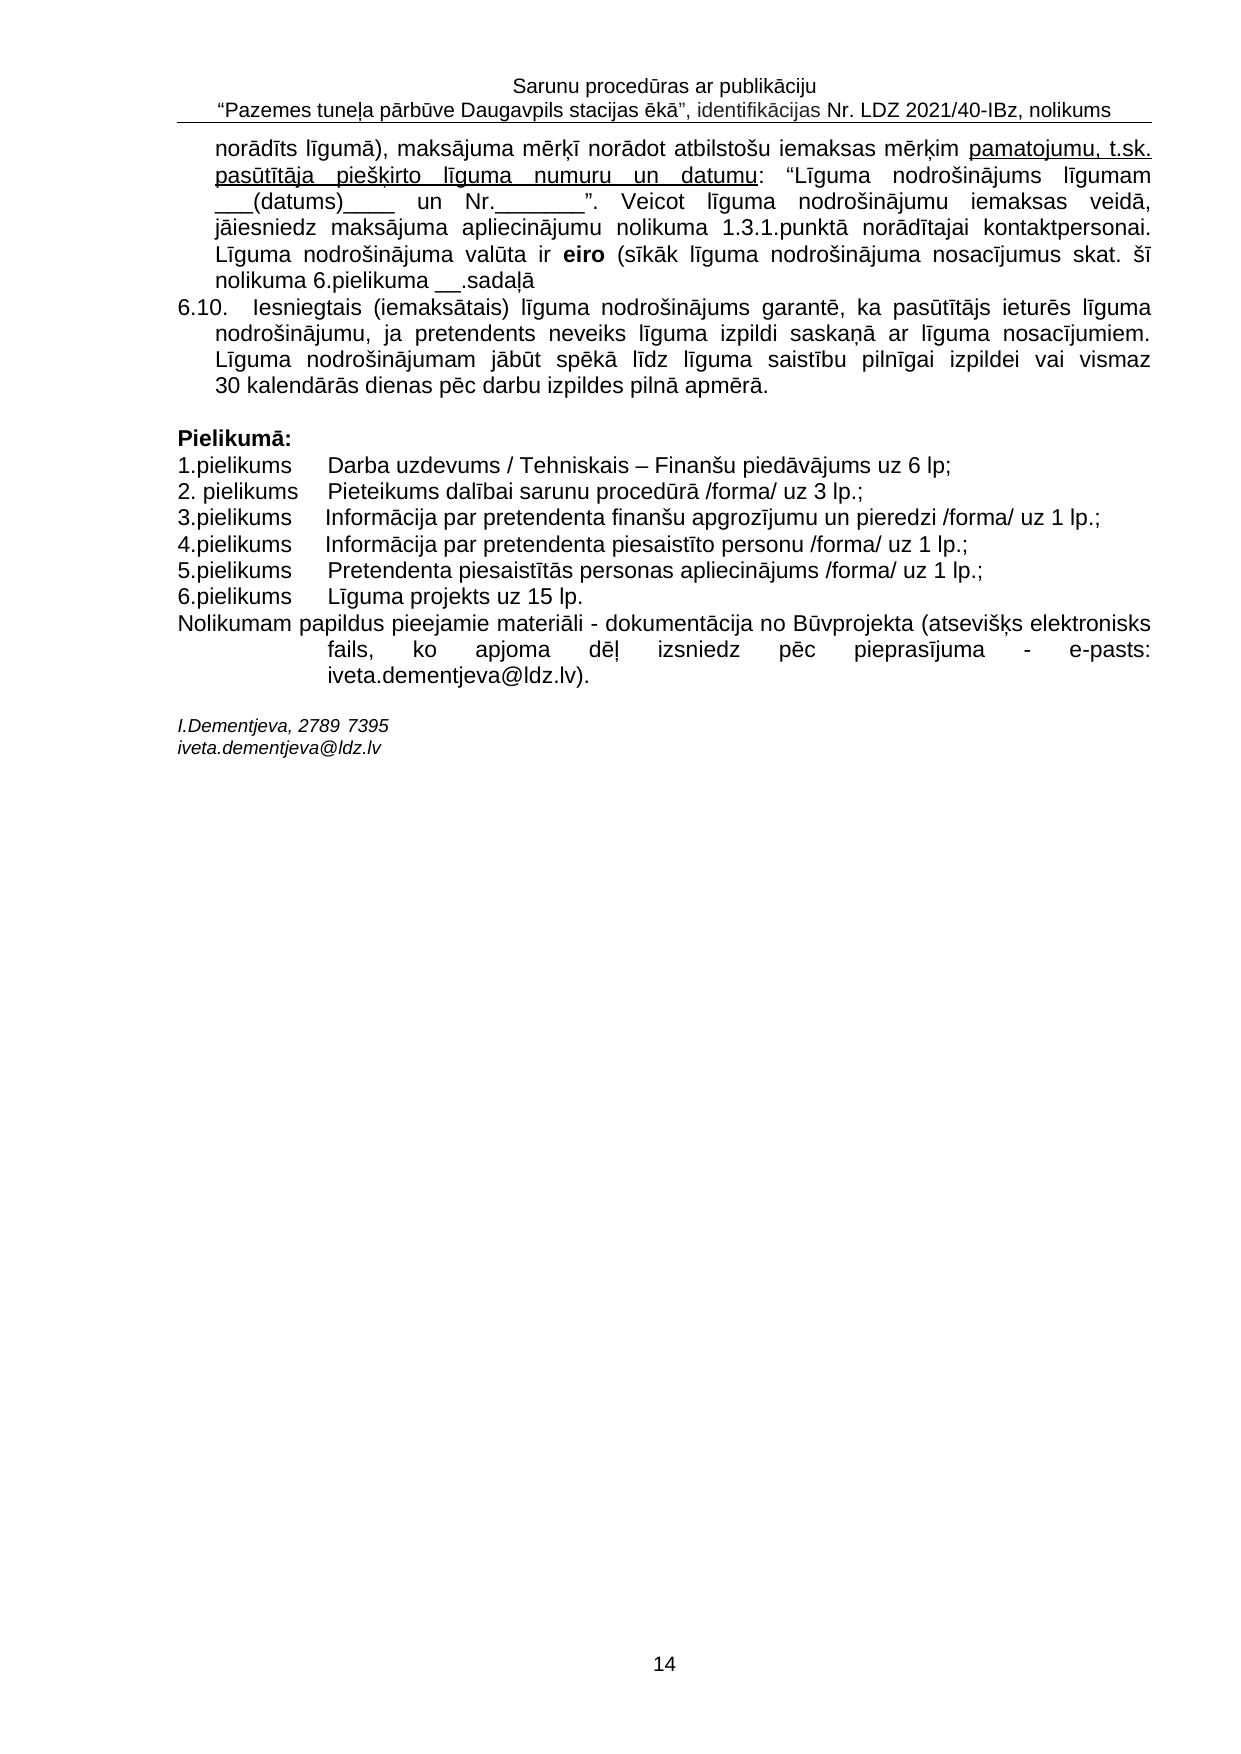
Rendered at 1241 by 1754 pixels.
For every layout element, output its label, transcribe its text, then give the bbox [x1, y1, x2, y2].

text Pielikumā: [177, 425, 1152, 452]
text 1.pielikums Darba uzdevums / Tehniskais – Finanšu piedāvājums uz 6 lp; [177, 452, 1152, 478]
list Iesniegtais (iemaksātais) līguma nodrošinājums garantē, ka pasūtītājs ieturēs līguma nodrošinājumu, ja pretendents neveiks līguma izpildi saskaņā ar līguma nosacījumiem. Līguma nodrošinājumam jābūt spēkā līdz līguma saistību pilnīgai izpildei vai vismaz 30 kalendārās dienas pēc darbu izpildes pilnā apmērā. [177, 293, 1152, 399]
text 4.pielikums Informācija par pretendenta piesaistīto personu /forma/ uz 1 lp.; [177, 531, 1152, 557]
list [177, 135, 1152, 293]
text 3.pielikums Informācija par pretendenta finanšu apgrozījumu un pieredzi /forma/ uz 1 lp.; [177, 504, 1152, 531]
text 6.pielikums Līguma projekts uz 15 lp. [177, 583, 1152, 610]
text iveta.dementjeva@ldz.lv [177, 737, 1152, 758]
text Nolikumam papildus pieejamie materiāli - dokumentācija no Būvprojekta (atsevišķs elektronisks fails, ko apjoma dēļ izsniedz pēc pieprasījuma - e-pasts: iveta.dementjeva@ldz.lv). [177, 610, 1152, 689]
text 5.pielikums Pretendenta piesaistītās personas apliecinājums /forma/ uz 1 lp.; [177, 557, 1152, 583]
text I.Dementjeva, 2789 7395 [177, 715, 1152, 737]
text 2. pielikums Pieteikums dalībai sarunu procedūrā /forma/ uz 3 lp.; [177, 478, 1152, 504]
